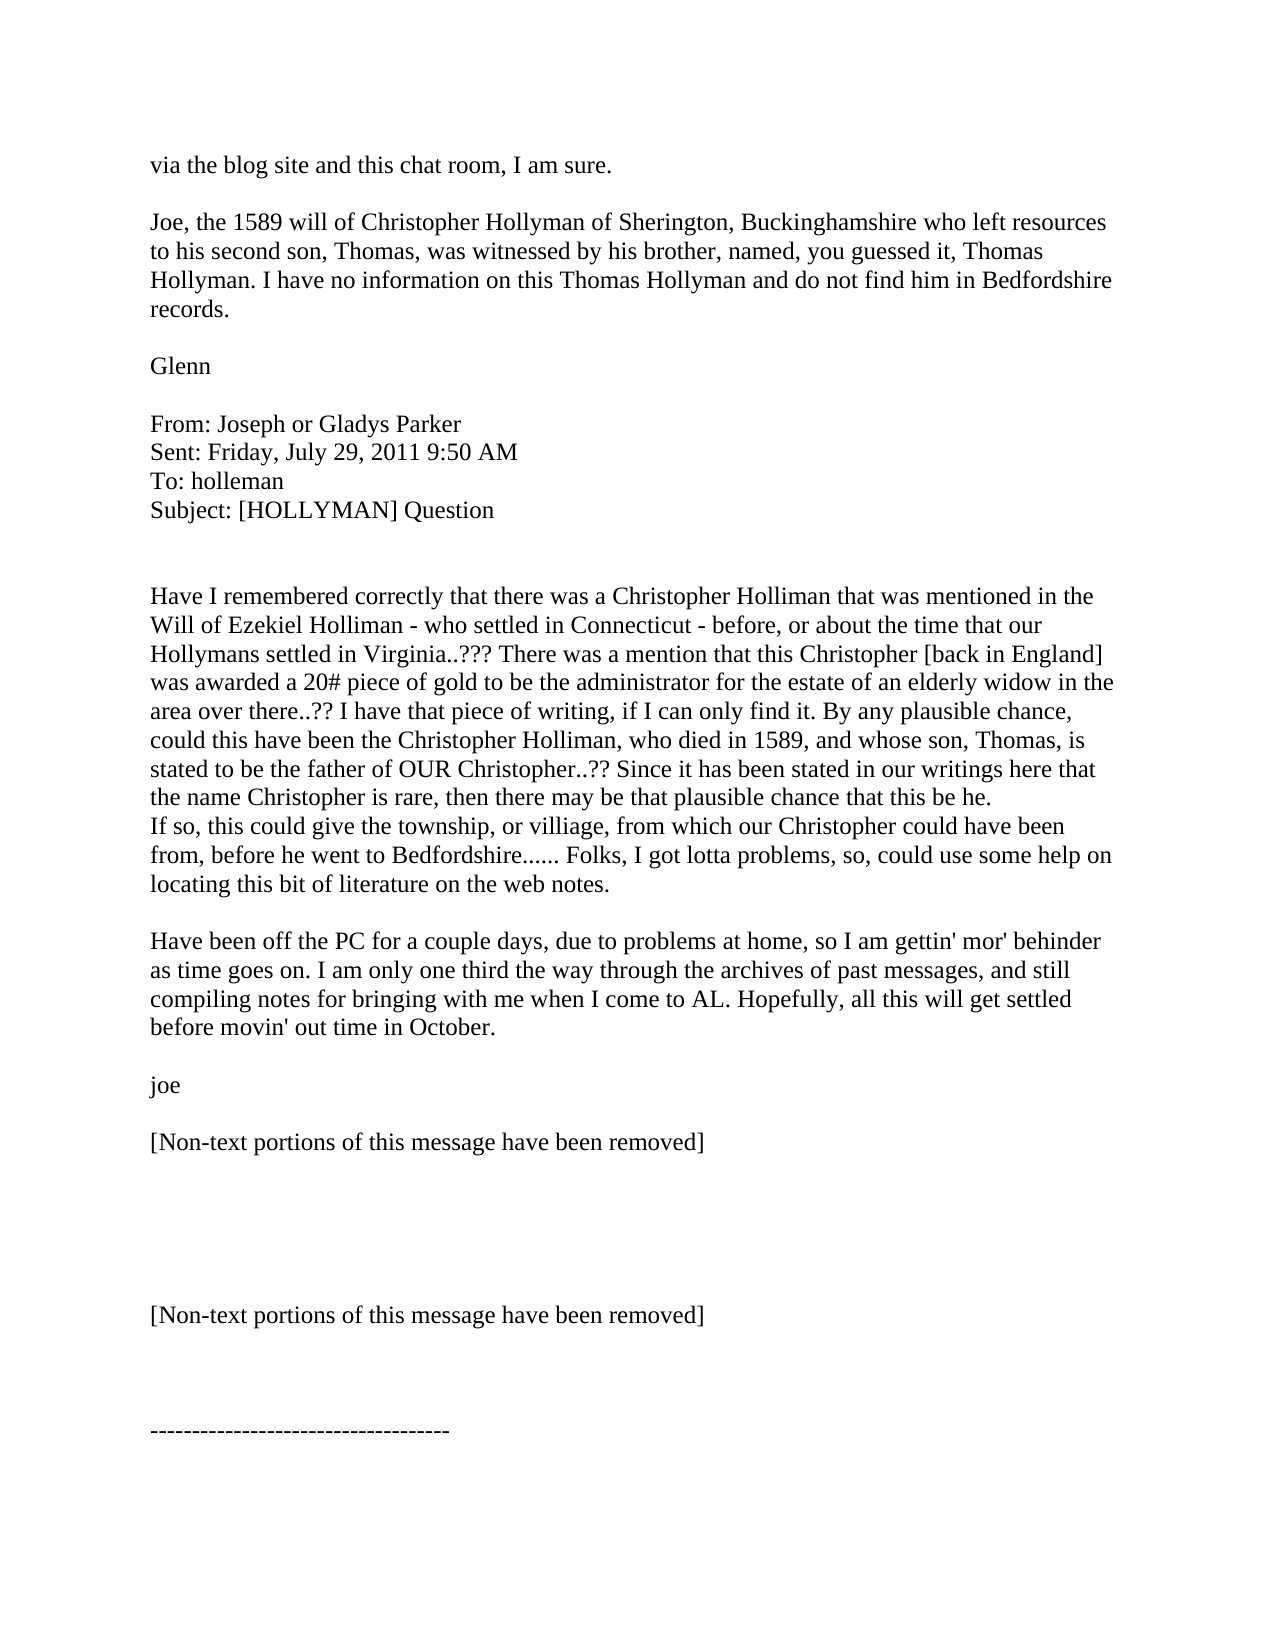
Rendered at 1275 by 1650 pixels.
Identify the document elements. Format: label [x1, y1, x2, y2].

text [150, 150, 1125, 1472]
